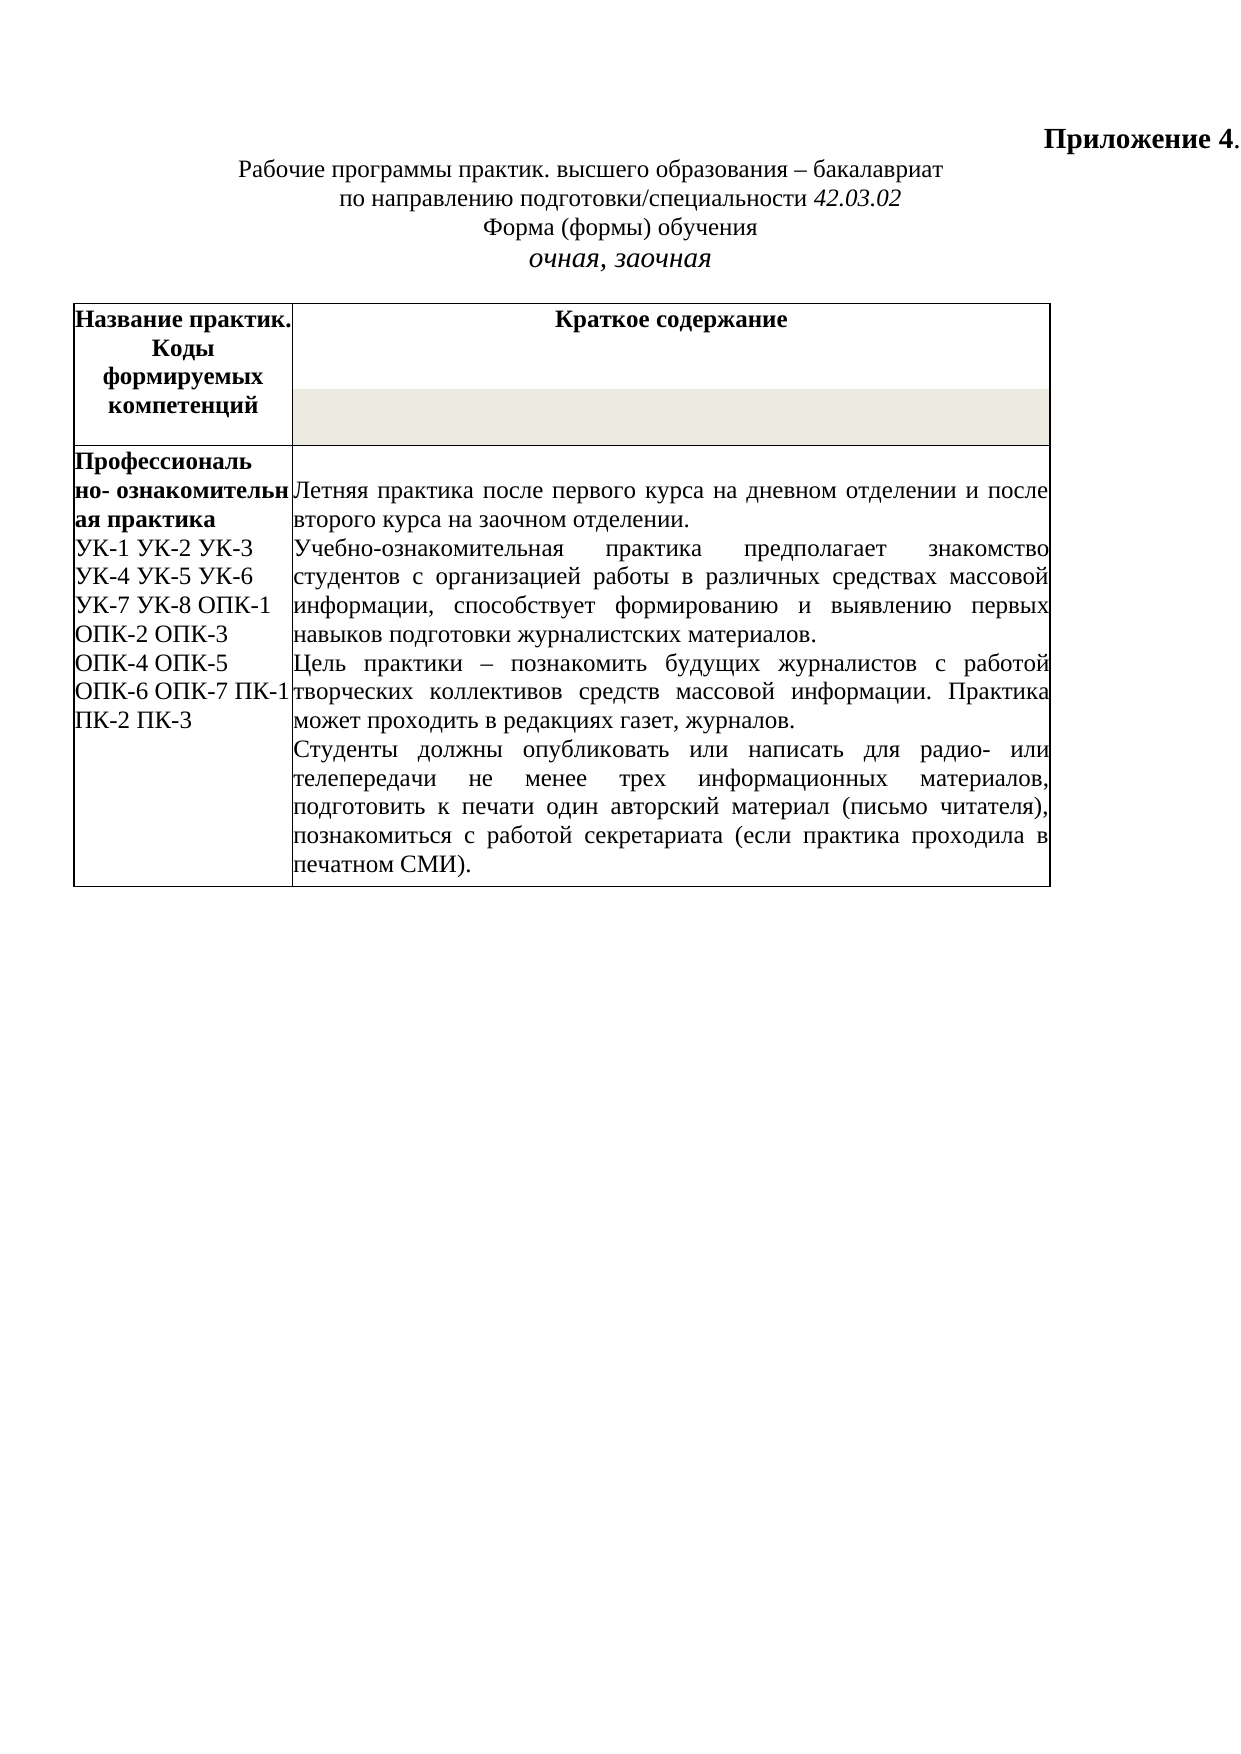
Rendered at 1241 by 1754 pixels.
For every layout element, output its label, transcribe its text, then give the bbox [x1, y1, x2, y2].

subtitle Приложение 4. [0, 121, 1240, 154]
table_cell Профессиональ но- ознакомительн ая практика УК-1 УК-2 УК-3 УК-4 УК-5 УК-6 УК-7 УК-8 ОПК-1 ОПК-2 ОПК-3 ОПК-4 ОПК-5 ОПК-6 ОПК-7 ПК-1 ПК-2 ПК-3 [75, 446, 292, 886]
table_header Название практик. Коды формируемых компетенций [75, 304, 292, 445]
table_header Краткое содержание [293, 304, 1049, 388]
text Рабочие программы практик. высшего образования – бакалавриат [0, 154, 1240, 183]
table_cell Летняя практика после первого курса на дневном отделении и после второго курса на заочном отделении. Учебно-ознакомительная практика предполагает знакомство студентов с организацией работы в различных средствах массовой информации, способствует формированию и выявлению первых навыков подготовки журналистских материалов. Цель практики – познакомить будущих журналистов с работой творческих коллективов средств массовой информации. Практика может проходить в редакциях газет, журналов. Студенты должны опубликовать или написать для радио- или телепередачи не менее трех информационных материалов, подготовить к печати один авторский материал (письмо читателя), познакомиться с работой секретариата (если практика проходила в печатном СМИ). [293, 446, 1049, 886]
text Форма (формы) обучения [0, 212, 1240, 241]
text по направлению подготовки/специальности 42.03.02 [0, 183, 1240, 212]
table_cell [293, 389, 1049, 445]
text очная, заочная [0, 241, 1240, 274]
